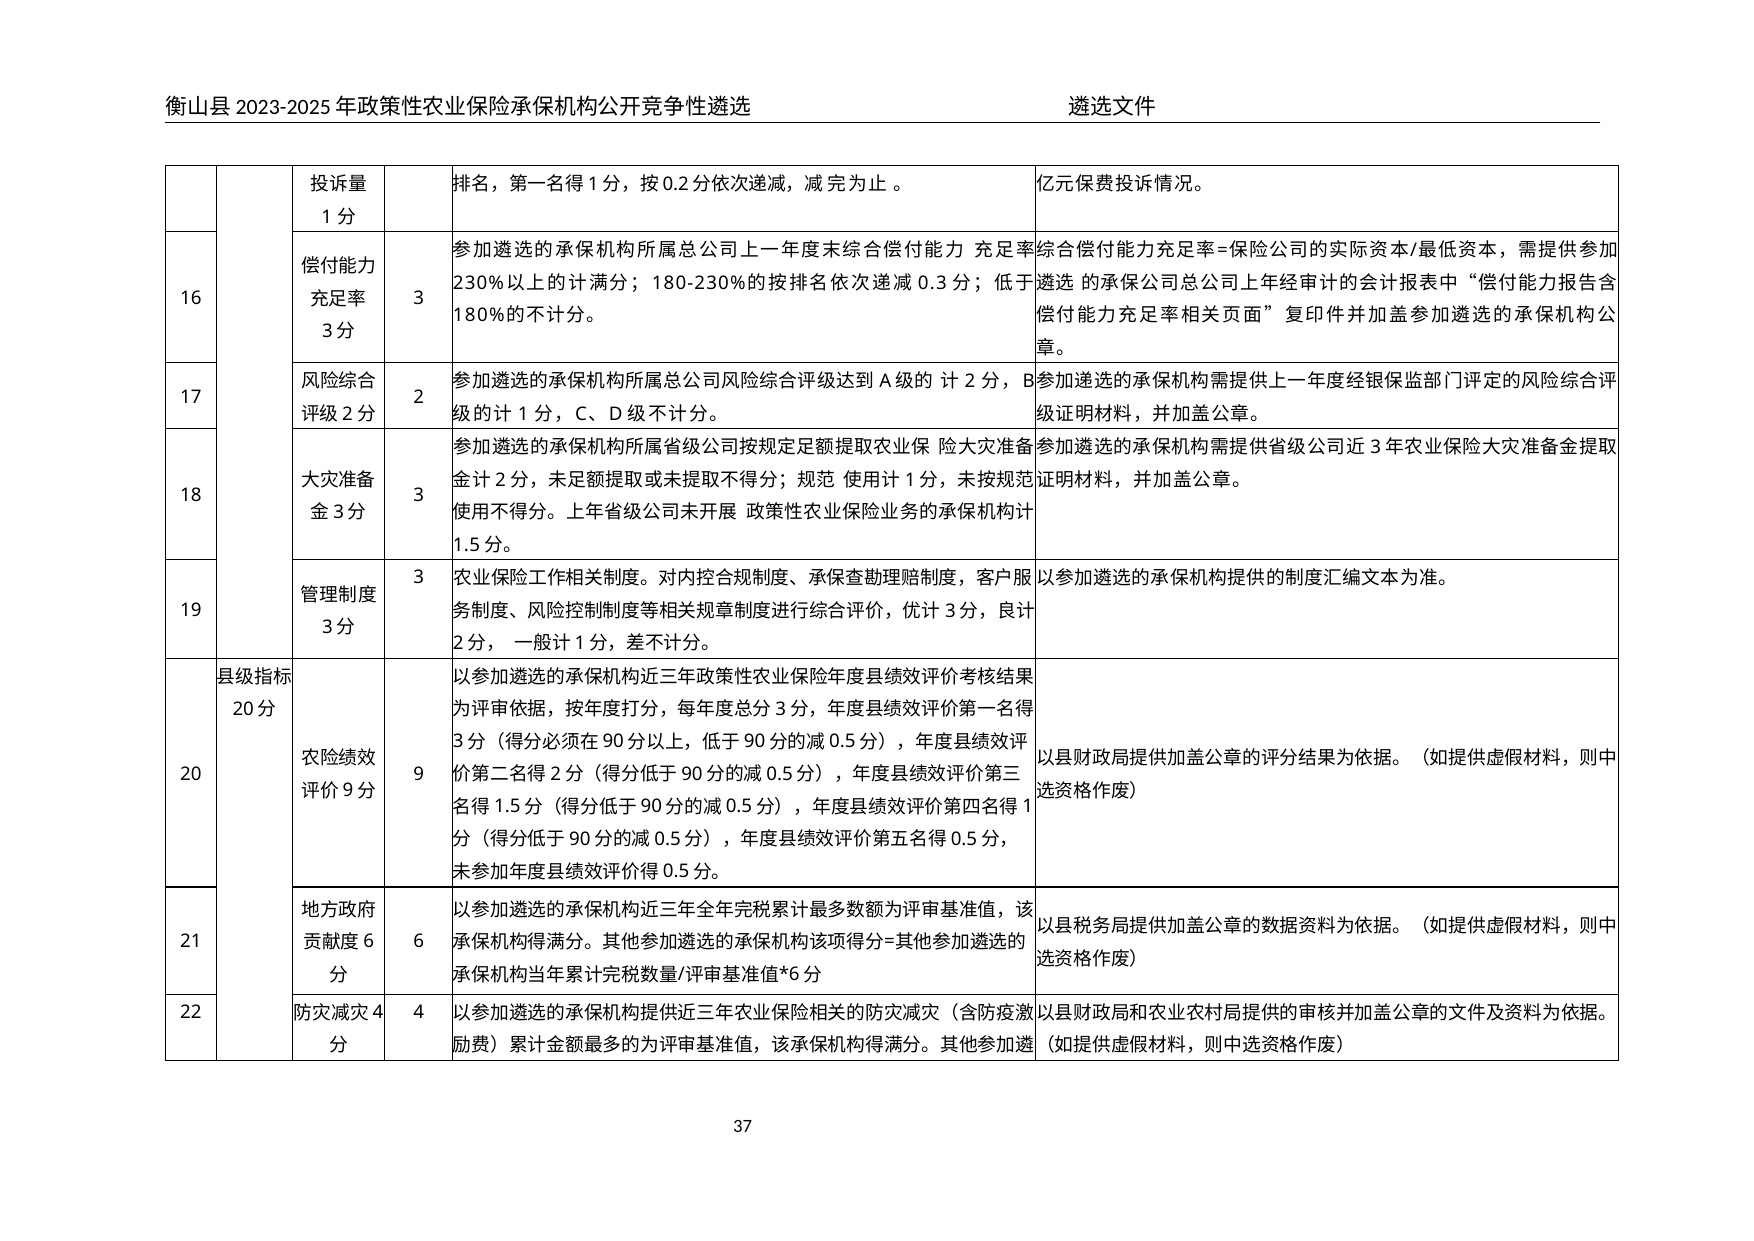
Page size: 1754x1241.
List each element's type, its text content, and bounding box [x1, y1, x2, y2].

table_cell 综合偿付能力充足率=保险公司的实际资本/最低资本，需提供参加遴选 的承保公司总公司上年经审计的会计报表中“偿付能力报告含偿付能力充足率相关页面”复印件并加盖参加遴选的承保机构公章。 [1036, 232, 1618, 362]
table_cell 3 [385, 560, 452, 658]
table_cell 16 [166, 232, 216, 362]
table_cell 以参加遴选的承保机构近三年政策性农业保险年度县绩效评价考核结果为评审依据，按年度打分，每年度总分3分，年度县绩效评价第一名得3分（得分必须在90分以上，低于90分的减0.5分），年度县绩效评价第二名得2分（得分低于90分的减0.5分），年度县绩效评价第三名得1.5分（得分低于90分的减0.5分），年度县绩效评价第四名得1分（得分低于90分的减0.5分），年度县绩效评价第五名得0.5分，未参加年度县绩效评价得0.5分。 [453, 659, 1035, 886]
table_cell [1036, 166, 1618, 231]
table_cell 县级指标20分 [217, 659, 292, 1060]
table_cell 1 [385, 166, 452, 231]
table_cell 以县财政局提供加盖公章的评分结果为依据。（如提供虚假材料，则中选资格作废） [1036, 659, 1618, 886]
table_cell 18 [166, 429, 216, 559]
table_cell 风险综合评级2分 [293, 363, 384, 428]
table_cell 4 [385, 995, 452, 1060]
table_cell 参加遴选的承保机构需提供省级公司近3年农业保险大灾准备金提取证明材料，并加盖公章。 [1036, 429, 1618, 559]
table_cell 参加递选的承保机构需提供上一年度经银保监部门评定的风险综合评 级证明材料，并加盖公章。 [1036, 363, 1618, 428]
table_cell 大灾准备金3分 [293, 429, 384, 559]
table_cell 参加遴选的承保机构所属总公司风险综合评级达到A级的 计2分，B级的计1分，C、D级不计分。 [453, 363, 1035, 428]
table_cell 20 [166, 659, 216, 886]
table_cell 6 [385, 888, 452, 994]
table_cell 农业保险工作相关制度。对内控合规制度、承保查勘理赔制度，客户服务制度、风险控制制度等相关规章制度进行综合评价，优计3分，良计2分， 一般计1分，差不计分。 [453, 560, 1035, 658]
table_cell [1036, 995, 1618, 1060]
table_cell 参加遴选的承保机构所属省级公司按规定足额提取农业保 险大灾准备金计2分，未足额提取或未提取不得分；规范 使用计1分，未按规范使用不得分。上年省级公司未开展 政策性农业保险业务的承保机构计1.5分。 [453, 429, 1035, 559]
table_cell 3 [385, 429, 452, 559]
table_cell 15 [166, 166, 216, 231]
table_cell 21 [166, 888, 216, 994]
table_cell 农险绩效评价9分 [293, 659, 384, 886]
table_cell 以参加遴选的承保机构近三年全年完税累计最多数额为评审基准值，该承保机构得满分。其他参加遴选的承保机构该项得分=其他参加遴选的承保机构当年累计完税数量/评审基准值*6分 [453, 888, 1035, 994]
table_cell 亿元保费投诉量 1分 [293, 166, 384, 231]
table_cell 3 [385, 232, 452, 362]
table_cell 偿付能力充足率 3分 [293, 232, 384, 362]
table_cell 参加遴选的承保机构所属总公司上一年度末综合偿付能力 充足率230%以上的计满分；180-230%的按排名依次递减0.3分；低于180%的不计分。 [453, 232, 1035, 362]
table_cell 以参加遴选的承保机构提供的制度汇编文本为准。 [1036, 560, 1618, 658]
table_cell 防灾减灾4分 [293, 995, 384, 1060]
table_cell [453, 166, 1035, 231]
table_cell 19 [166, 560, 216, 658]
table_cell 地方政府贡献度6分 [293, 888, 384, 994]
table_cell 22 [166, 995, 216, 1060]
table_cell 2 [385, 363, 452, 428]
table_cell 管理制度 3分 [293, 560, 384, 658]
table_cell 以县税务局提供加盖公章的数据资料为依据。（如提供虚假材料，则中选资格作废） [1036, 888, 1618, 994]
table_cell 9 [385, 659, 452, 886]
table_cell 17 [166, 363, 216, 428]
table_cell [453, 995, 1035, 1060]
